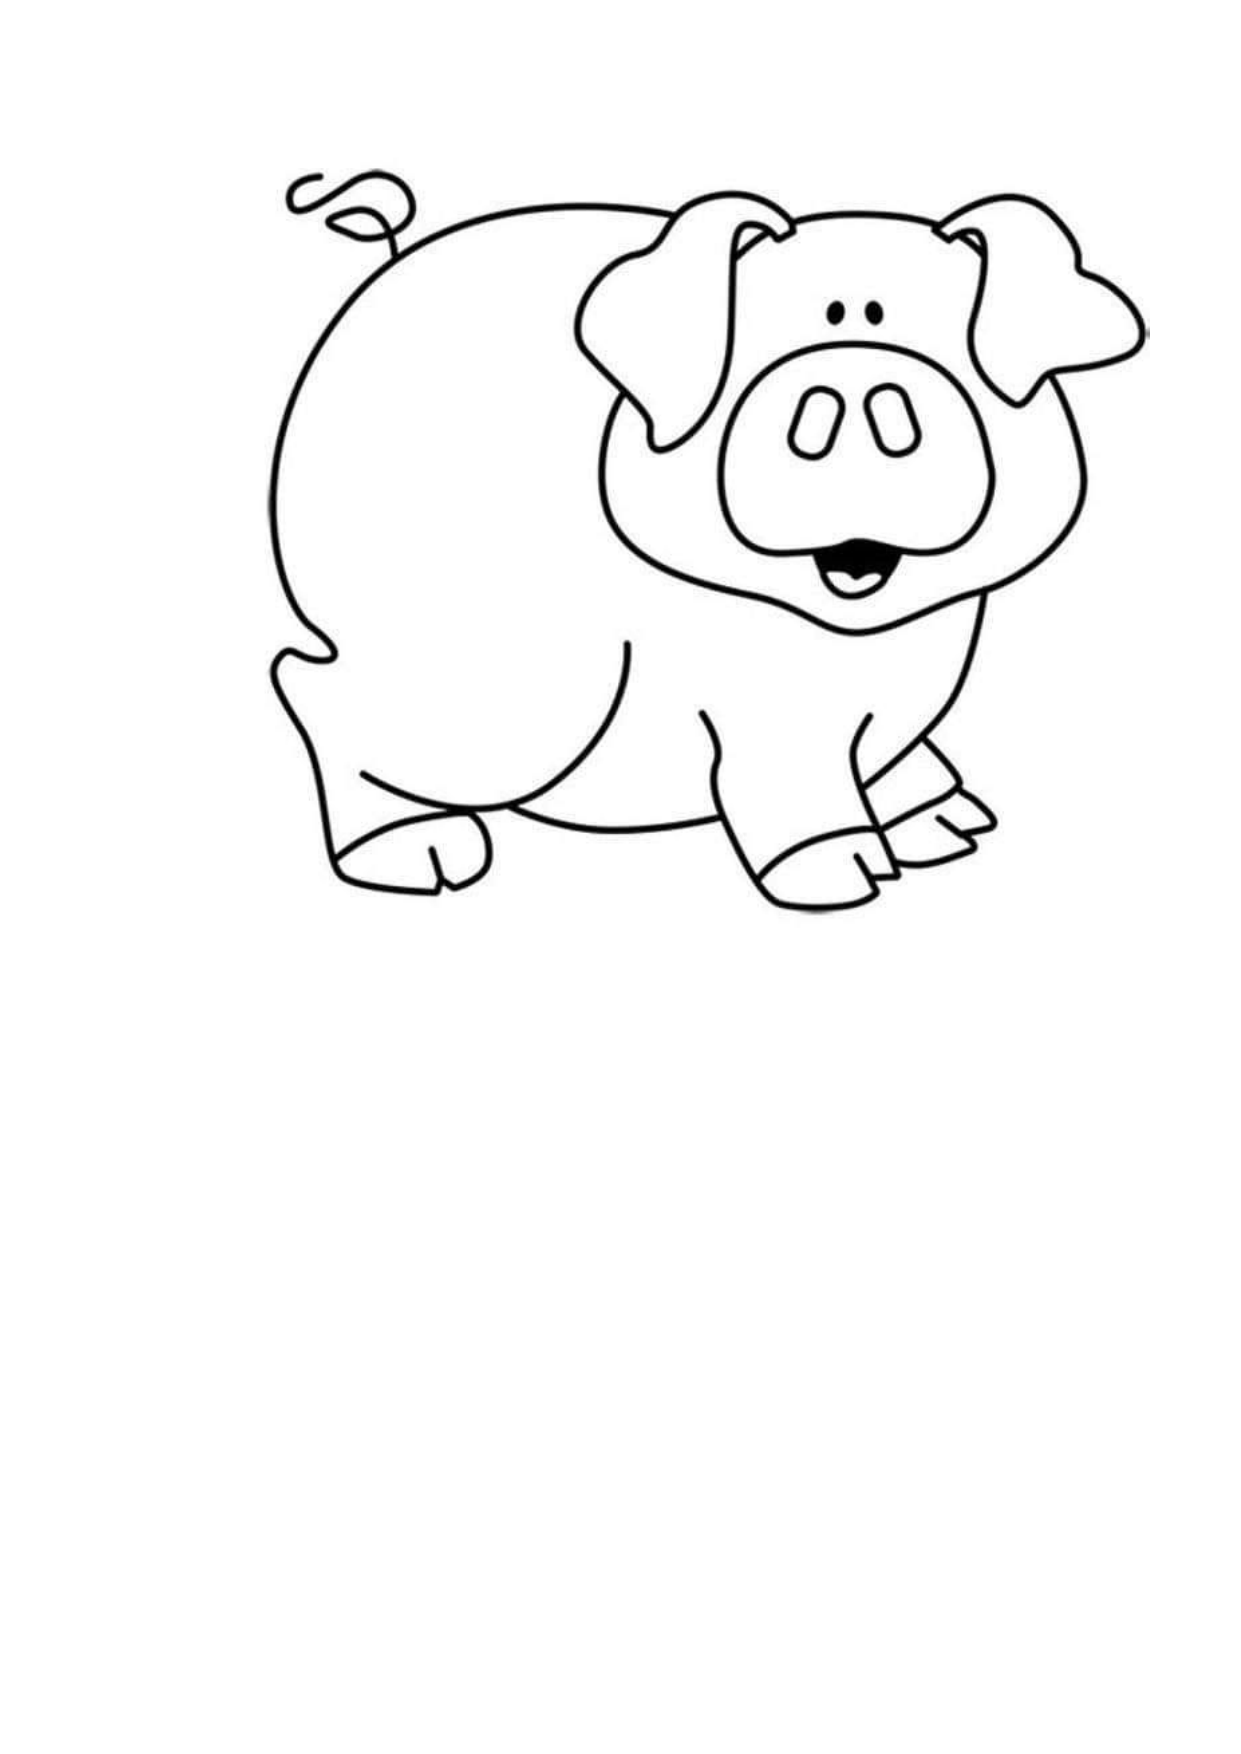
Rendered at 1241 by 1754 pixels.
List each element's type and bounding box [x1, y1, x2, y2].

picture [147, 147, 1150, 928]
